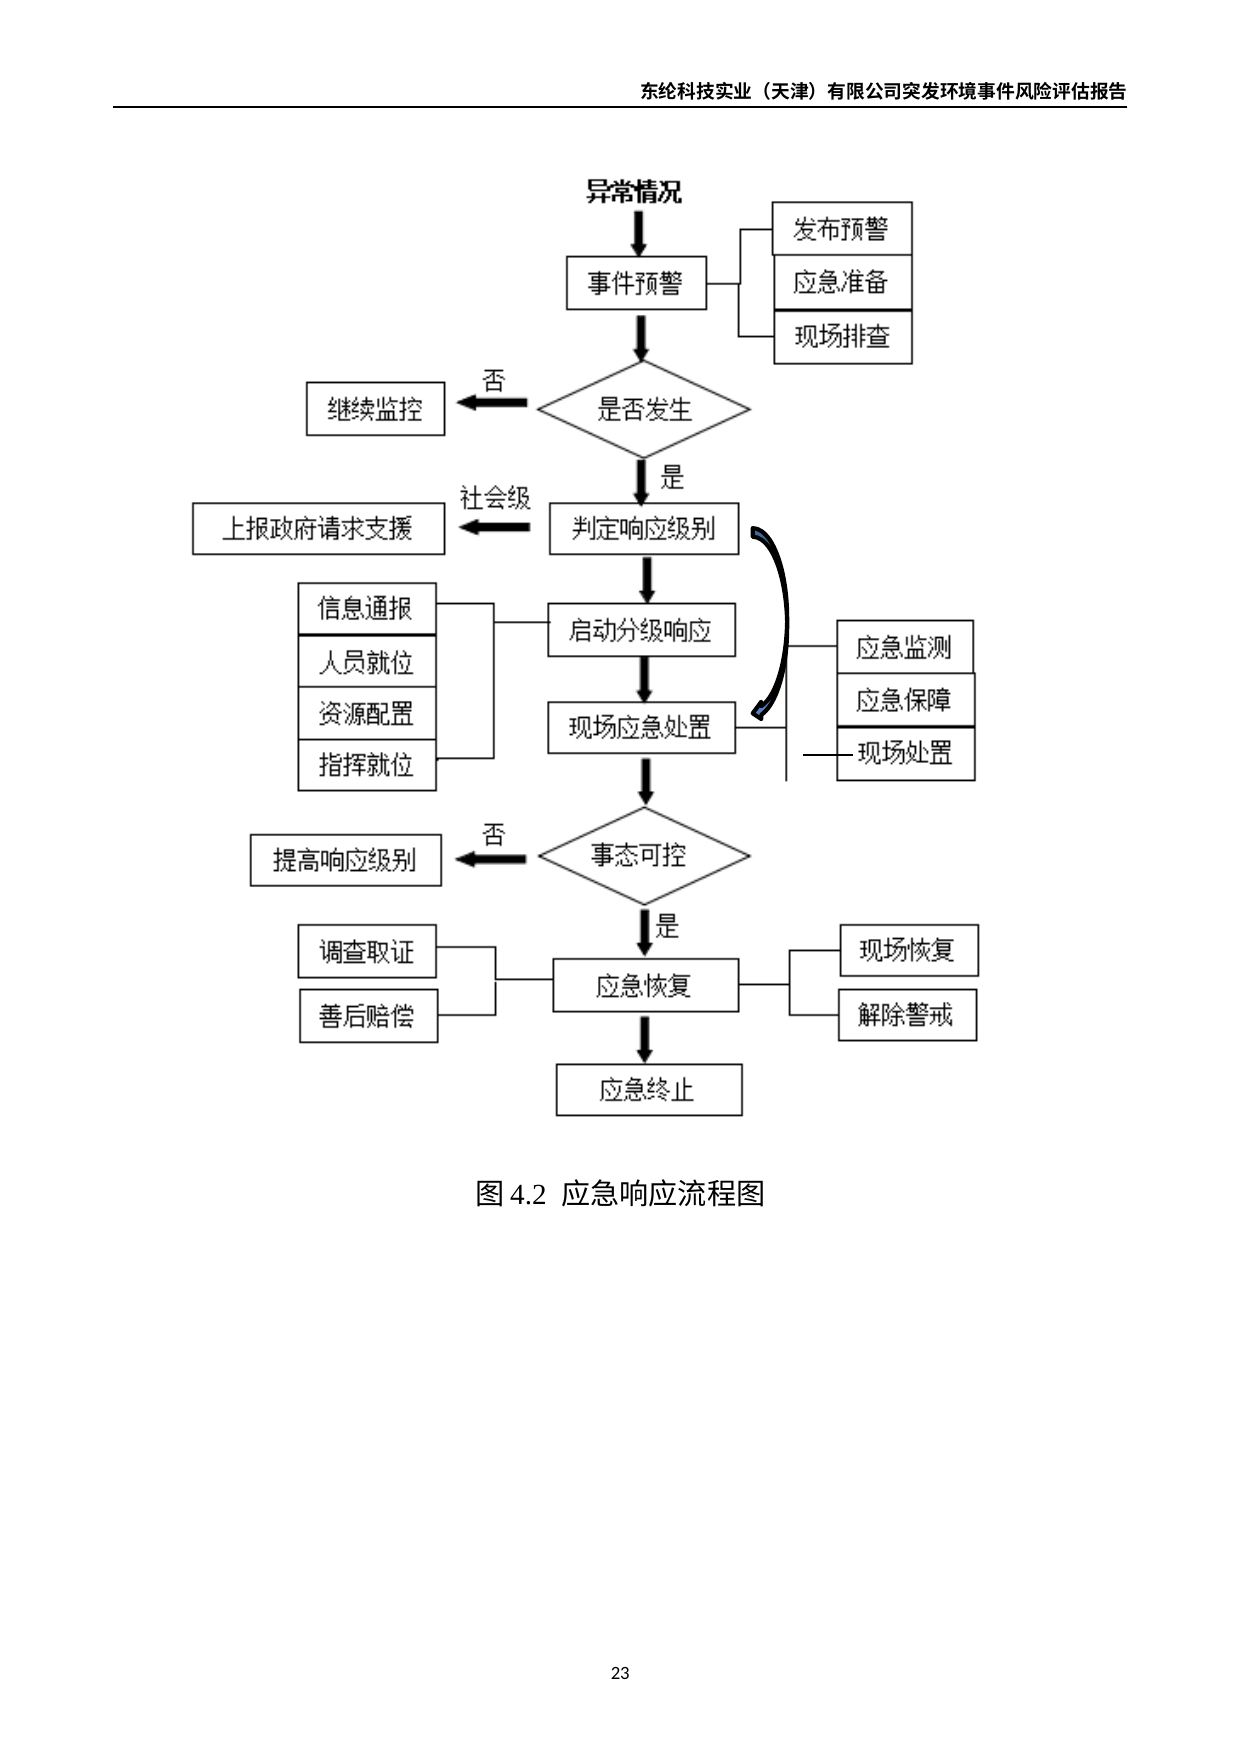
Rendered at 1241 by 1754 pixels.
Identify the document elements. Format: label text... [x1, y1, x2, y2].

picture [167, 150, 1073, 1154]
text 图4.2 应急响应流程图 [113, 1171, 1127, 1213]
